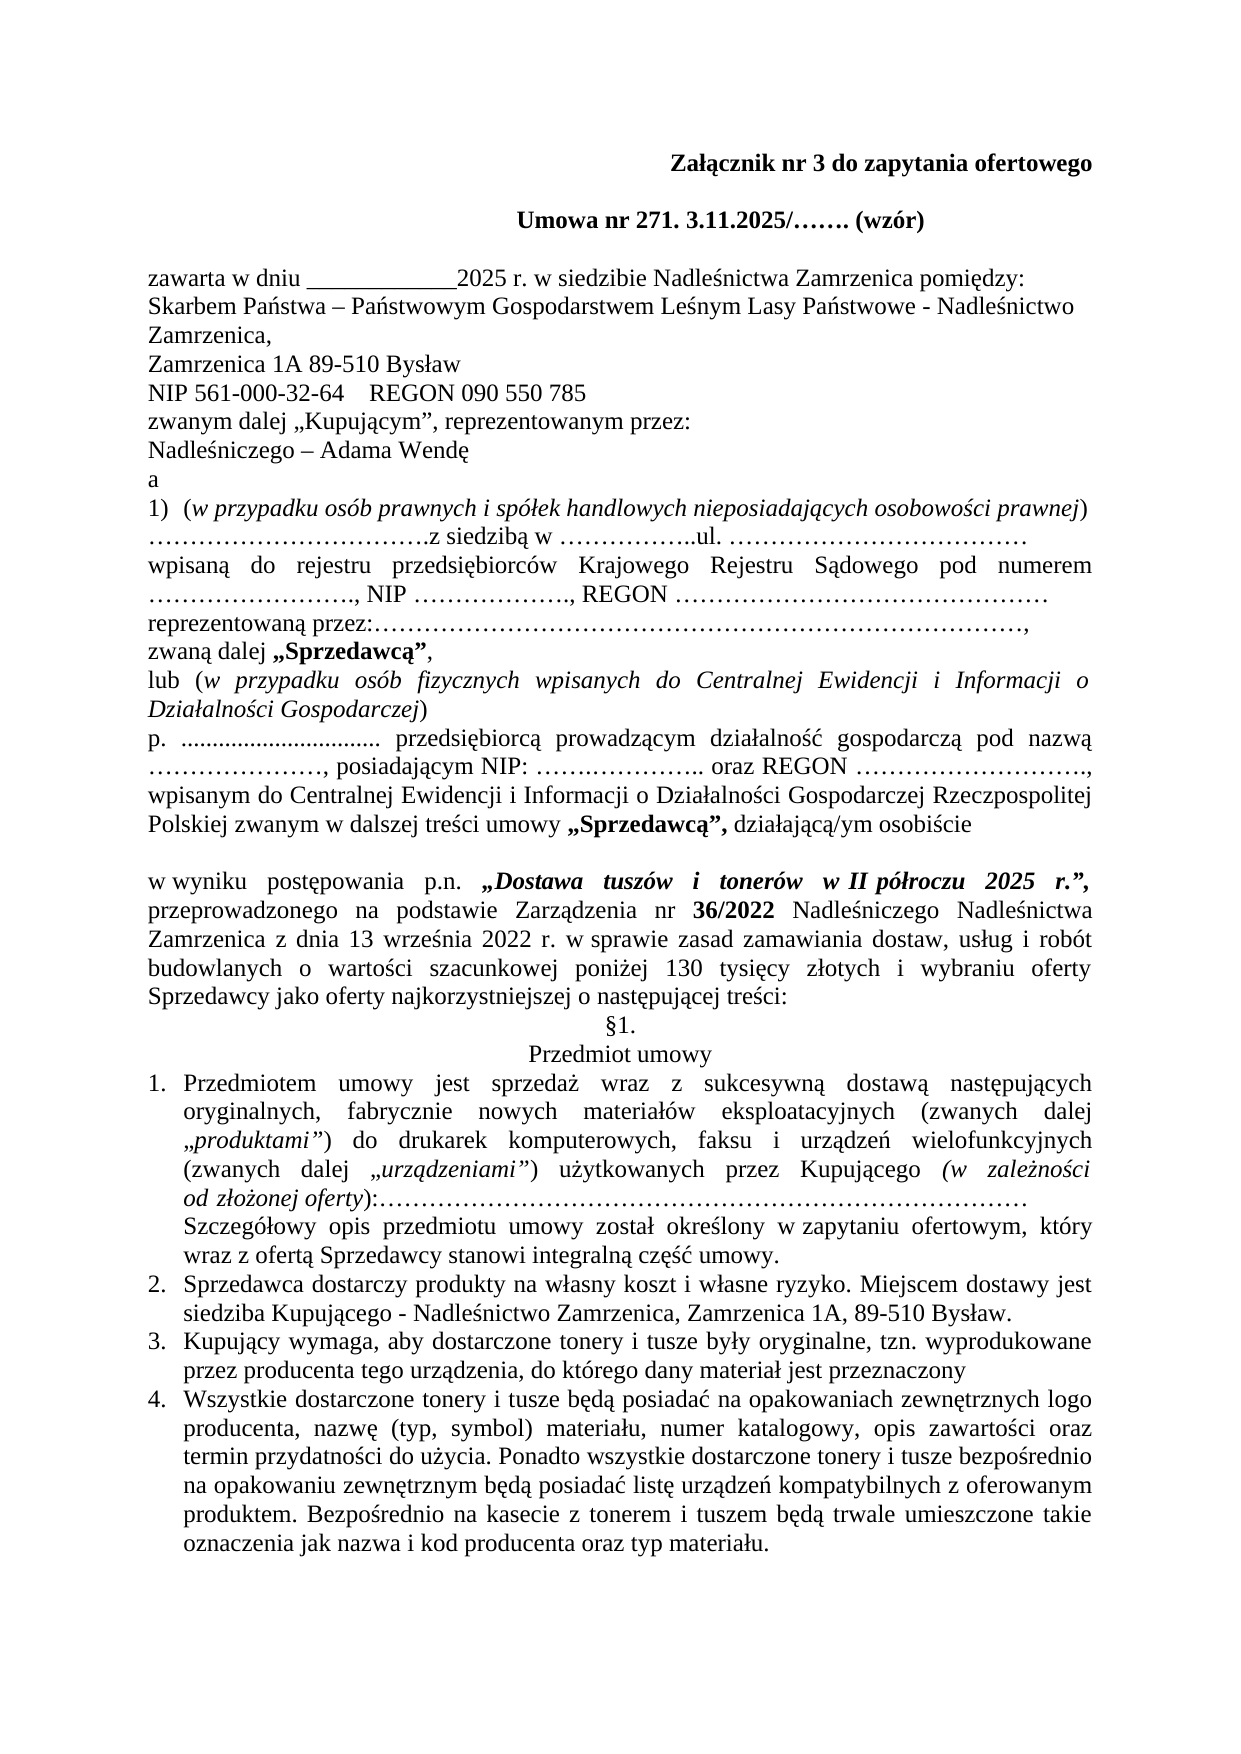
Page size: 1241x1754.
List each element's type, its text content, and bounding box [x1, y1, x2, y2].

text w wyniku postępowania p.n. „Dostawa tuszów i tonerów w II półroczu 2025 r.”, przeprowadzonego na podstawie Zarządzenia nr 36/2022 Nadleśniczego Nadleśnictwa Zamrzenica z dnia 13 września 2022 r. w sprawie zasad zamawiania dostaw, usług i robót budowlanych o wartości szacunkowej poniżej 130 tysięcy złotych i wybraniu oferty Sprzedawcy jako oferty najkorzystniejszej o następującej treści: [148, 866, 1093, 1010]
text …………………………….z siedzibą w ……………..ul. ……………………………… [148, 521, 1093, 550]
text Nadleśniczego – Adama Wendę [148, 435, 1093, 464]
text a [148, 464, 1093, 493]
text §1. [148, 1010, 1093, 1039]
text Skarbem Państwa – Państwowym Gospodarstwem Leśnym Lasy Państwowe - Nadleśnictwo Zamrzenica, [148, 291, 1093, 349]
text zawarta w dniu ____________2025 r. w siedzibie Nadleśnictwa Zamrzenica pomiędzy: [148, 263, 1093, 291]
text Umowa nr 271. 3.11.2025/……. (wzór) [443, 205, 1093, 234]
text lub (w przypadku osób fizycznych wpisanych do Centralnej Ewidencji i Informacji o Działalności Gospodarczej) [148, 665, 1093, 723]
list Kupujący wymaga, aby dostarczone tonery i tusze były oryginalne, tzn. wyprodukowane przez producenta tego urządzenia, do którego dany materiał jest przeznaczony [148, 1326, 1093, 1384]
text zwaną dalej „Sprzedawcą”, [148, 636, 1093, 665]
list Przedmiotem umowy jest sprzedaż wraz z sukcesywną dostawą następujących oryginalnych, fabrycznie nowych materiałów eksploatacyjnych (zwanych dalej „produktami”) do drukarek komputerowych, faksu i urządzeń wielofunkcyjnych (zwanych dalej „urządzeniami”) użytkowanych przez Kupującego (w zależności od złożonej oferty):…………………………………………………………………… [148, 1068, 1093, 1211]
list Wszystkie dostarczone tonery i tusze będą posiadać na opakowaniach zewnętrznych logo producenta, nazwę (typ, symbol) materiału, numer katalogowy, opis zawartości oraz termin przydatności do użycia. Ponadto wszystkie dostarczone tonery i tusze bezpośrednio na opakowaniu zewnętrznym będą posiadać listę urządzeń kompatybilnych z oferowanym produktem. Bezpośrednio na kasecie z tonerem i tuszem będą trwale umieszczone takie oznaczenia jak nazwa i kod producenta oraz typ materiału. [148, 1384, 1093, 1556]
text Szczegółowy opis przedmiotu umowy został określony w zapytaniu ofertowym, który wraz z ofertą Sprzedawcy stanowi integralną część umowy. [183, 1211, 1093, 1269]
text Załącznik nr 3 do zapytania ofertowego [148, 148, 1093, 176]
text NIP 561-000-32-64 REGON 090 550 785 [148, 378, 1093, 406]
text Przedmiot umowy [148, 1039, 1093, 1068]
text Zamrzenica 1A 89-510 Bysław [148, 349, 1093, 378]
list (w przypadku osób prawnych i spółek handlowych nieposiadających osobowości prawnej) [148, 493, 1093, 521]
text reprezentowaną przez:……………………………………………………………………, [148, 608, 1093, 636]
list Sprzedawca dostarczy produkty na własny koszt i własne ryzyko. Miejscem dostawy jest siedziba Kupującego - Nadleśnictwo Zamrzenica, Zamrzenica 1A, 89-510 Bysław. [148, 1269, 1093, 1326]
text wpisaną do rejestru przedsiębiorców Krajowego Rejestru Sądowego pod numerem ……………………., NIP ………………., REGON ……………………………………… [148, 550, 1093, 608]
text p. ................................ przedsiębiorcą prowadzącym działalność gospodarczą pod nazwą …………………, posiadającym NIP: …….………….. oraz REGON ………………………., wpisanym do Centralnej Ewidencji i Informacji o Działalności Gospodarczej Rzeczpospolitej Polskiej zwanym w dalszej treści umowy „Sprzedawcą”, działającą/ym osobiście [148, 723, 1093, 838]
text zwanym dalej „Kupującym”, reprezentowanym przez: [148, 406, 1093, 435]
